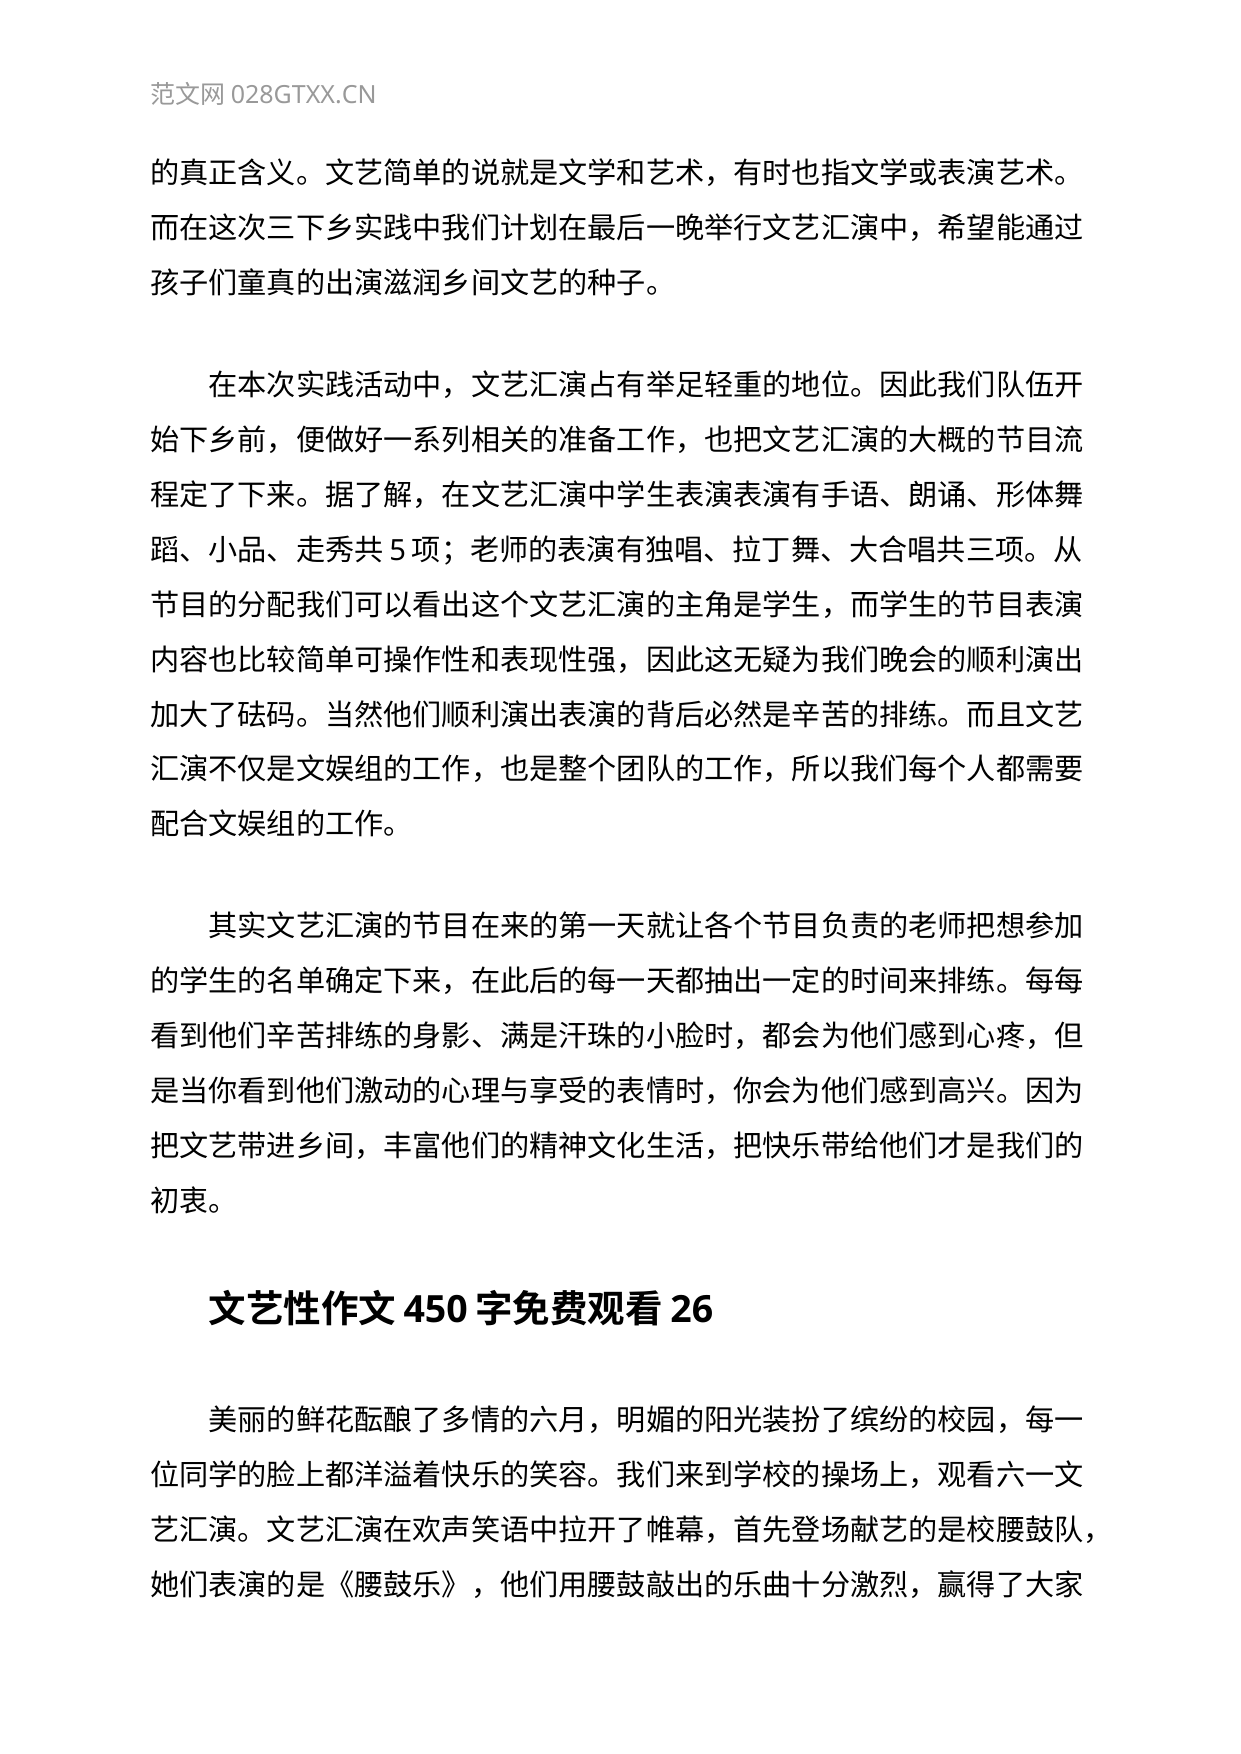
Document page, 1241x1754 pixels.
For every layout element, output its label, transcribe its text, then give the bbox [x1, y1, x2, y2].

text 其实文艺汇演的节目在来的第一天就让各个节目负责的老师把想参加的学生的名单确定下来，在此后的每一天都抽出一定的时间来排练。每每看到他们辛苦排练的身影、满是汗珠的小脸时，都会为他们感到心疼，但是当你看到他们激动的心理与享受的表情时，你会为他们感到高兴。因为把文艺带进乡间，丰富他们的精神文化生活，把快乐带给他们才是我们的初衷。 [150, 903, 1090, 1219]
text 文艺性作文450字免费观看26 [150, 1279, 1090, 1333]
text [150, 150, 1090, 302]
text 在本次实践活动中，文艺汇演占有举足轻重的地位。因此我们队伍开始下乡前，便做好一系列相关的准备工作，也把文艺汇演的大概的节目流程定了下来。据了解，在文艺汇演中学生表演表演有手语、朗诵、形体舞蹈、小品、走秀共5项；老师的表演有独唱、拉丁舞、大合唱共三项。从节目的分配我们可以看出这个文艺汇演的主角是学生，而学生的节目表演内容也比较简单可操作性和表现性强，因此这无疑为我们晚会的顺利演出加大了砝码。当然他们顺利演出表演的背后必然是辛苦的排练。而且文艺汇演不仅是文娱组的工作，也是整个团队的工作，所以我们每个人都需要配合文娱组的工作。 [150, 362, 1090, 843]
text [150, 1396, 1090, 1603]
